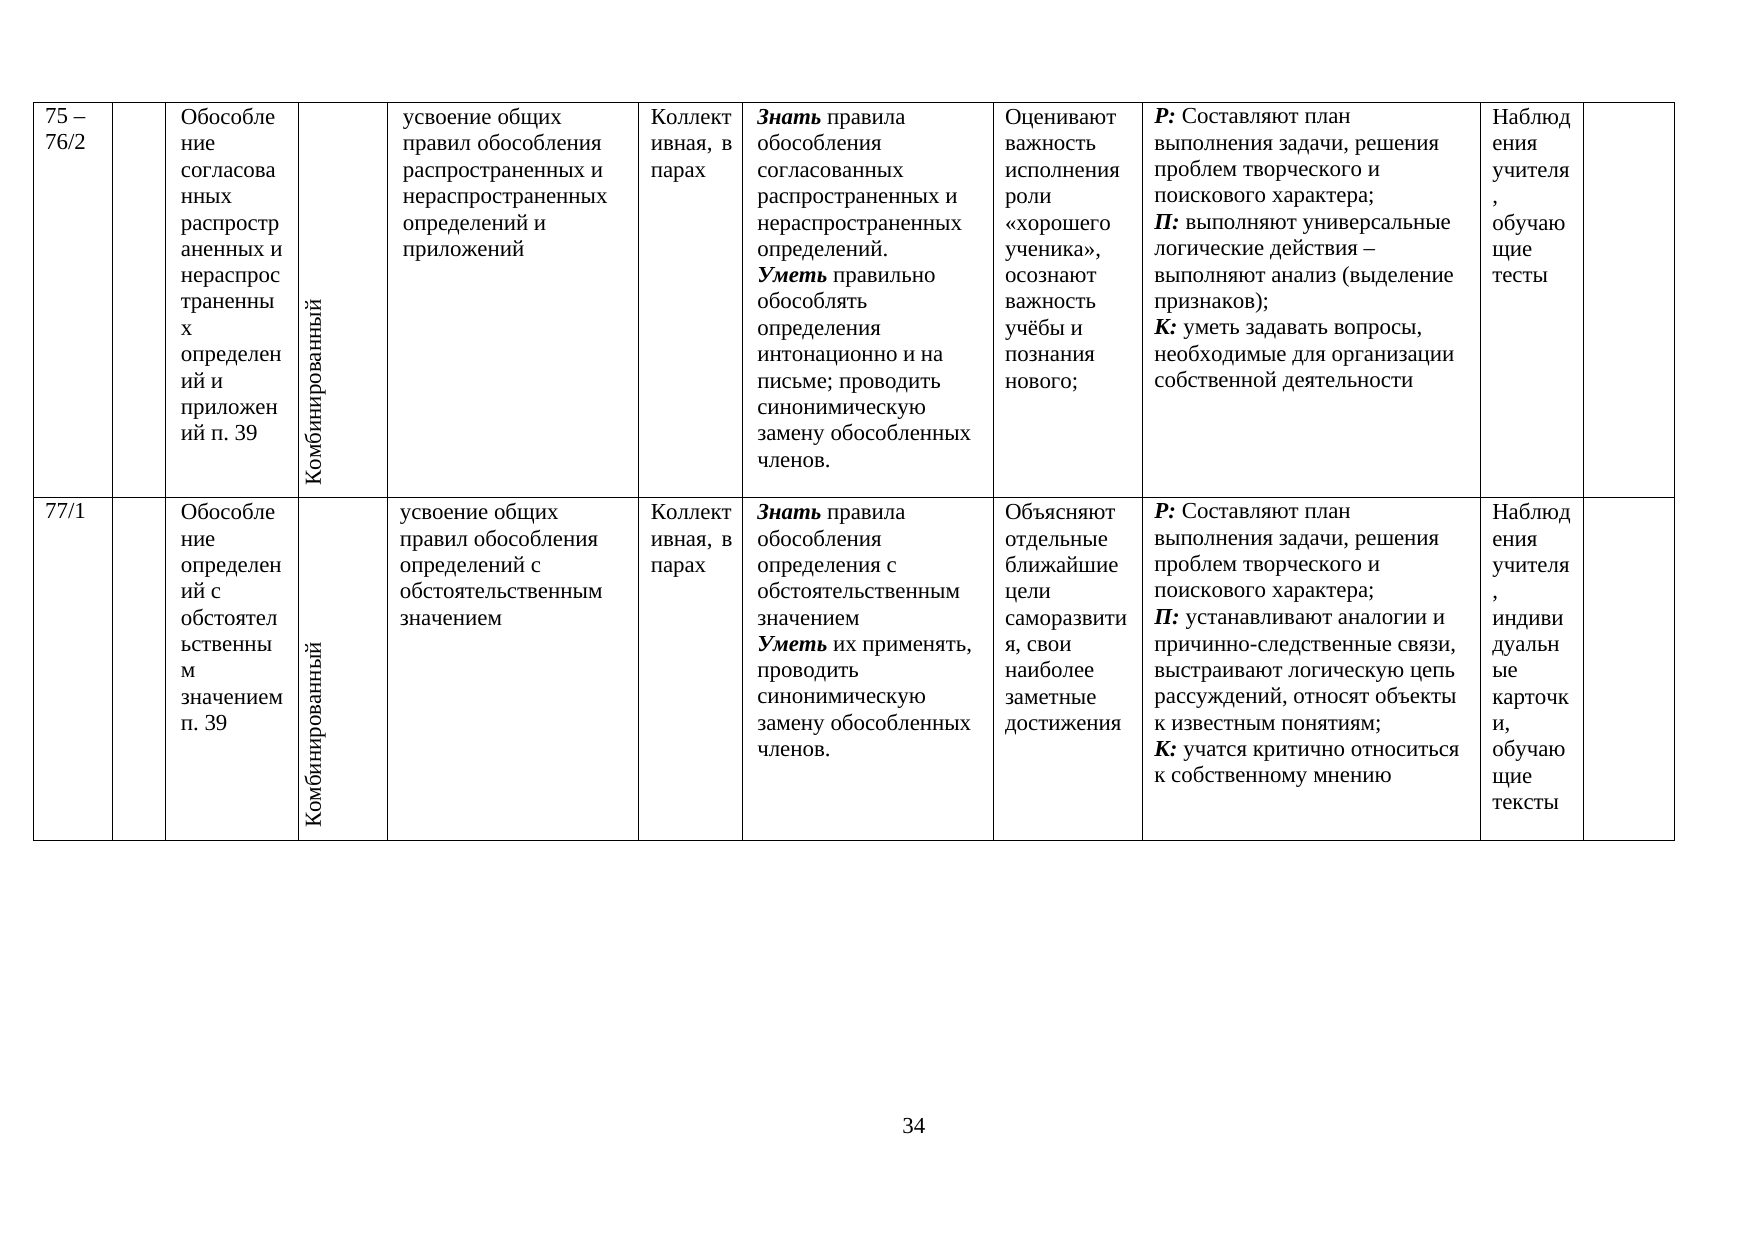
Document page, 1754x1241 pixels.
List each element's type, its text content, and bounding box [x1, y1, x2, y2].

table_header Коллект ивная, в парах [639, 103, 742, 497]
table_cell 77/1 [34, 498, 112, 840]
table_cell [1584, 498, 1674, 840]
table_header усвоение общих правил обособления распространенных и нераспространенных определений и приложений [388, 103, 638, 497]
table_header Р: Составляют план выполнения задачи, решения проблем творческого и поискового характера; П: выполняют универсальные логические действия – выполняют анализ (выделение признаков); К: уметь задавать вопросы, необходимые для организации собственной деятельности [1143, 103, 1480, 497]
table_cell [113, 498, 165, 840]
table_cell Объясняют отдельные ближайшие цели саморазвити я, свои наиболее заметные достижения [994, 498, 1142, 840]
table_cell Знать правила обособления определения с обстоятельственным значением Уметь их применять, проводить синонимическую замену обособленных членов. [743, 498, 993, 840]
table_cell Коллект ивная, в парах [639, 498, 742, 840]
table_header Знать правила обособления согласованных распространенных и нераспространенных определений. Уметь правильно обособлять определения интонационно и на письме; проводить синонимическую замену обособленных членов. [743, 103, 993, 497]
table_cell Р: Составляют план выполнения задачи, решения проблем творческого и поискового характера; П: устанавливают аналогии и причинно-следственные связи, выстраивают логическую цепь рассуждений, относят объекты к известным понятиям; К: учатся критично относиться к собственному мнению [1143, 498, 1480, 840]
table_header [1584, 103, 1674, 497]
table_cell усвоение общих правил обособления определений с обстоятельственным значением [388, 498, 638, 840]
table_cell Комбинированный [299, 498, 387, 840]
table_header [113, 103, 165, 497]
table_header Обособле ние согласова нных распростр аненных и нераспрос траненны х определен ий и приложен ий п. 39 [166, 103, 298, 497]
table_header 75 – 76/2 [34, 103, 112, 497]
table_header Наблюд ения учителя , обучаю щие тесты [1481, 103, 1583, 497]
table_cell Наблюд ения учителя , индиви дуальн ые карточк и, обучаю щие тексты [1481, 498, 1583, 840]
table_header Комбинированный [299, 103, 387, 497]
table_header Оценивают важность исполнения роли «хорошего ученика», осознают важность учёбы и познания нового; [994, 103, 1142, 497]
table_cell Обособле ние определен ий с обстоятел ьственны м значением п. 39 [166, 498, 298, 840]
